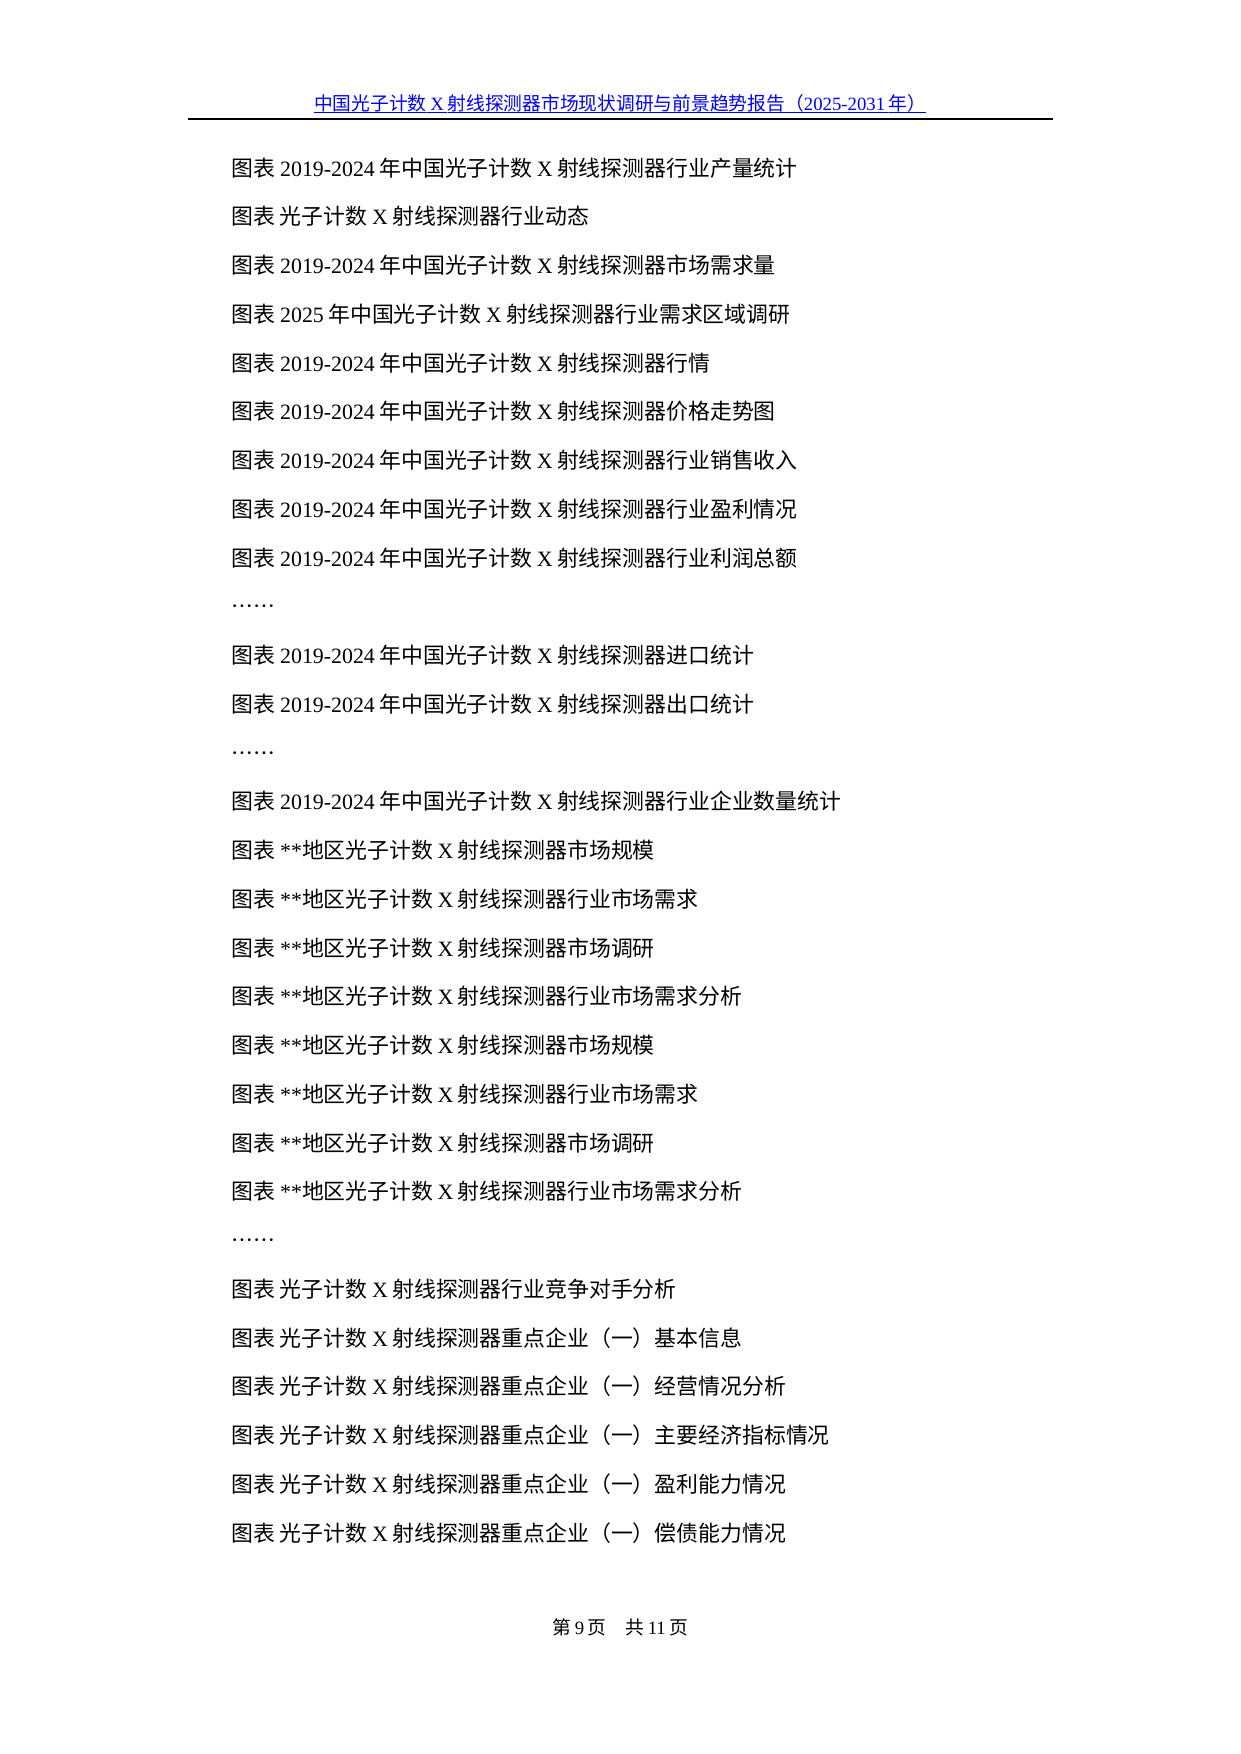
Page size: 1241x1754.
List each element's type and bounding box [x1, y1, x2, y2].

text [187, 150, 1053, 1548]
